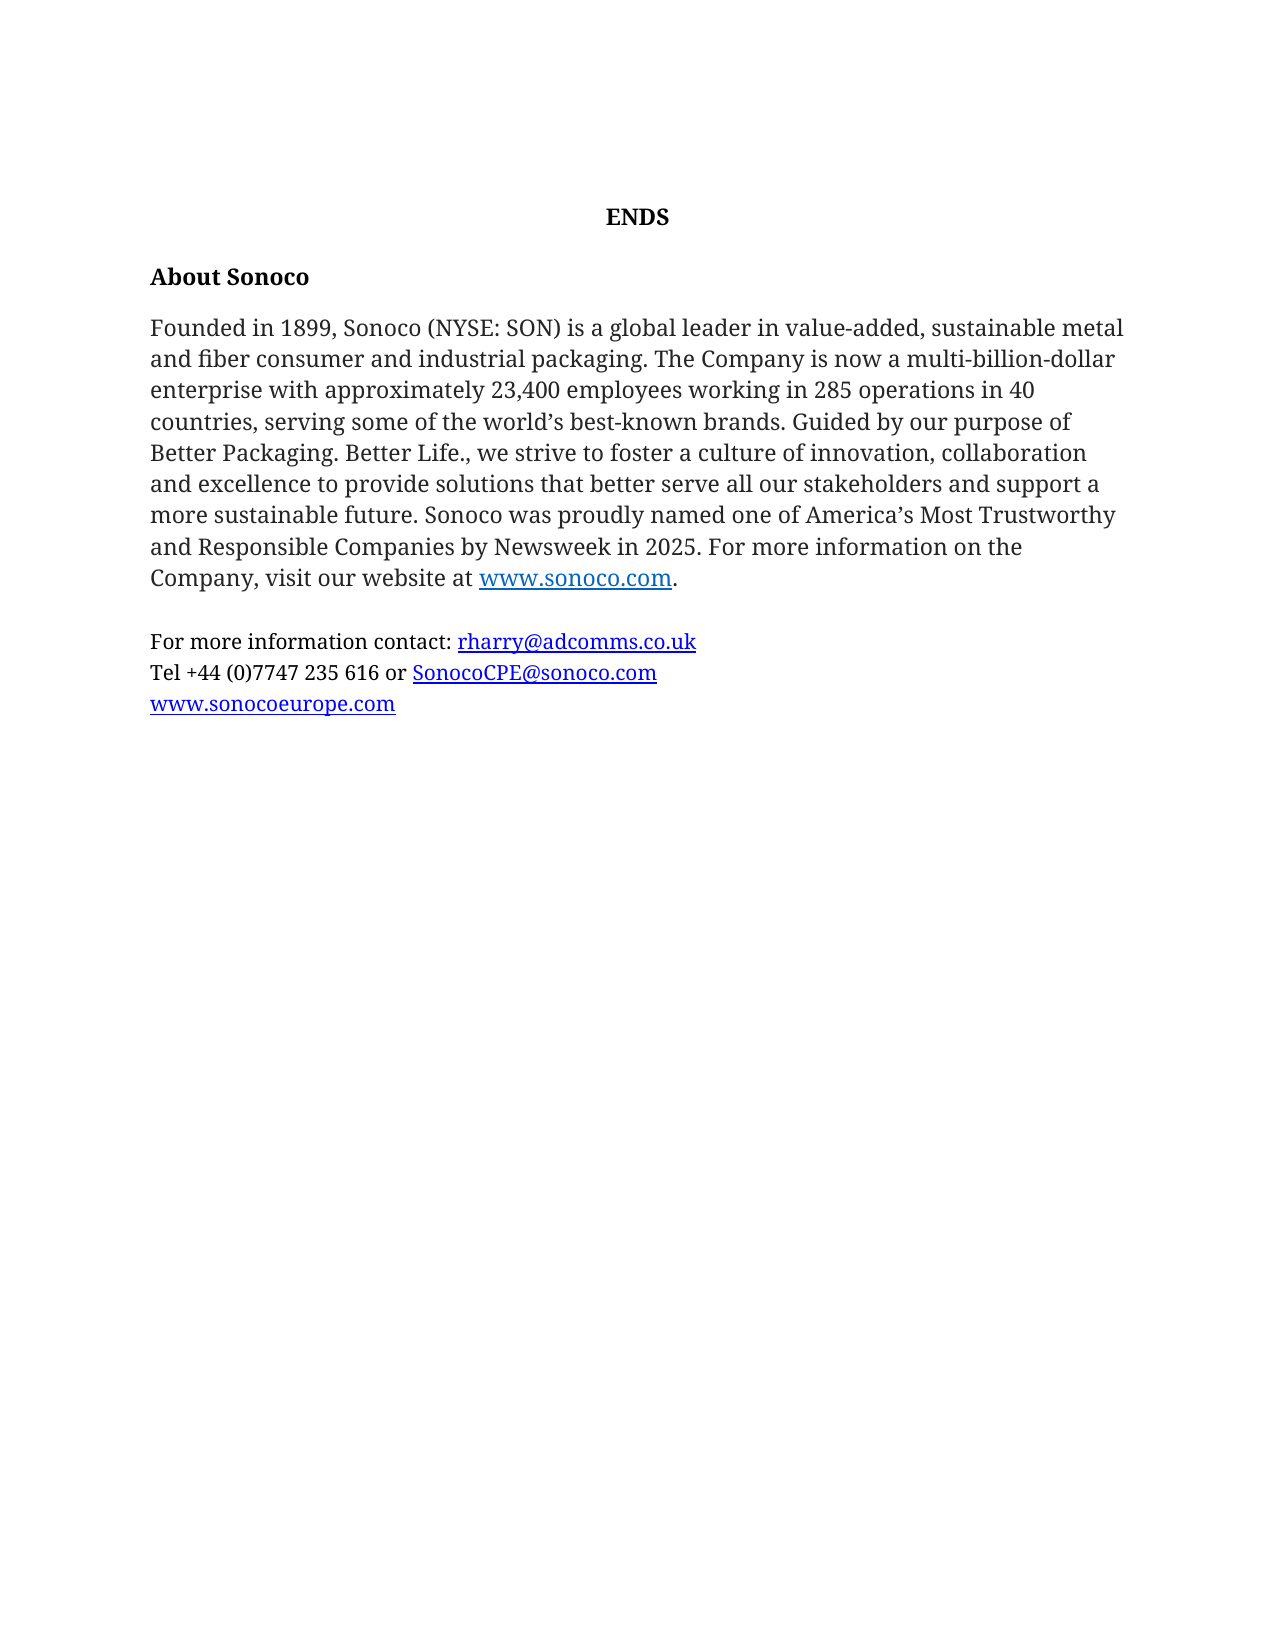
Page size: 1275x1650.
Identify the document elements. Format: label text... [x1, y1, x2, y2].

text For more information contact: rharry@adcomms.co.uk Tel +44 (0)7747 235 616 or SonocoCPE@sonoco.com www.sonocoeurope.com [150, 627, 1125, 718]
text Founded in 1899, Sonoco (NYSE: SON) is a global leader in value-added, sustainable metal and fiber consumer and industrial packaging. The Company is now a multi-billion-dollar enterprise with approximately 23,400 employees working in 285 operations in 40 countries, serving some of the world’s best-known brands. Guided by our purpose of Better Packaging. Better Life., we strive to foster a culture of innovation, collaboration and excellence to provide solutions that better serve all our stakeholders and support a more sustainable future. Sonoco was proudly named one of America’s Most Trustworthy and Responsible Companies by Newsweek in 2025. For more information on the Company, visit our website at www.sonoco.com. [150, 312, 1125, 593]
text About Sonoco [150, 261, 1125, 293]
text ENDS [150, 200, 1125, 232]
